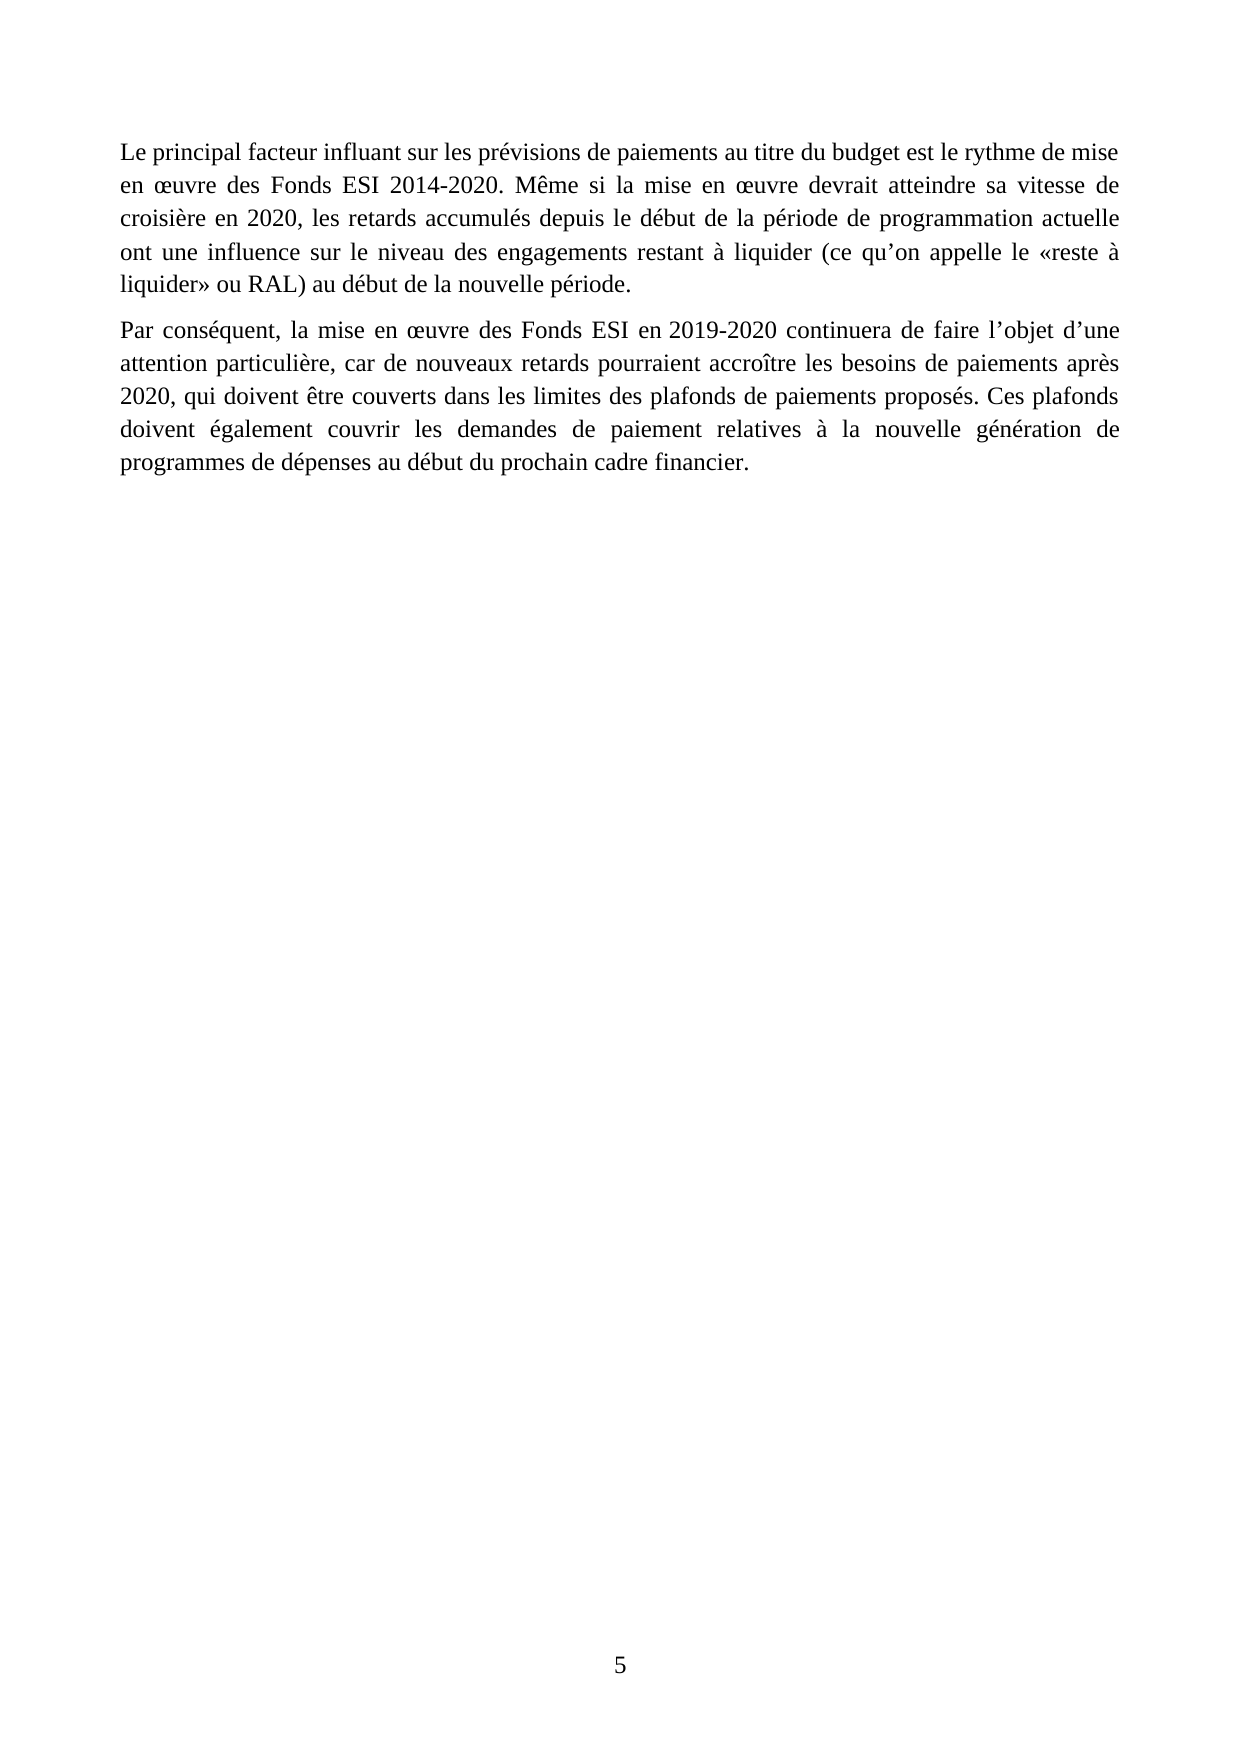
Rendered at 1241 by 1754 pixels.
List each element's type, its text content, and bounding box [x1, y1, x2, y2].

text Le principal facteur influant sur les prévisions de paiements au titre du budget est le rythme de mise en œuvre des Fonds ESI 2014-2020. Même si la mise en œuvre devrait atteindre sa vitesse de croisière en 2020, les retards accumulés depuis le début de la période de programmation actuelle ont une influence sur le niveau des engagements restant à liquider (ce qu’on appelle le «reste à liquider» ou RAL) au début de la nouvelle période. [120, 137, 1120, 298]
text Par conséquent, la mise en œuvre des Fonds ESI en 2019-2020 continuera de faire l’objet d’une attention particulière, car de nouveaux retards pourraient accroître les besoins de paiements après 2020, qui doivent être couverts dans les limites des plafonds de paiements proposés. Ces plafonds doivent également couvrir les demandes de paiement relatives à la nouvelle génération de programmes de dépenses au début du prochain cadre financier. [120, 315, 1120, 476]
